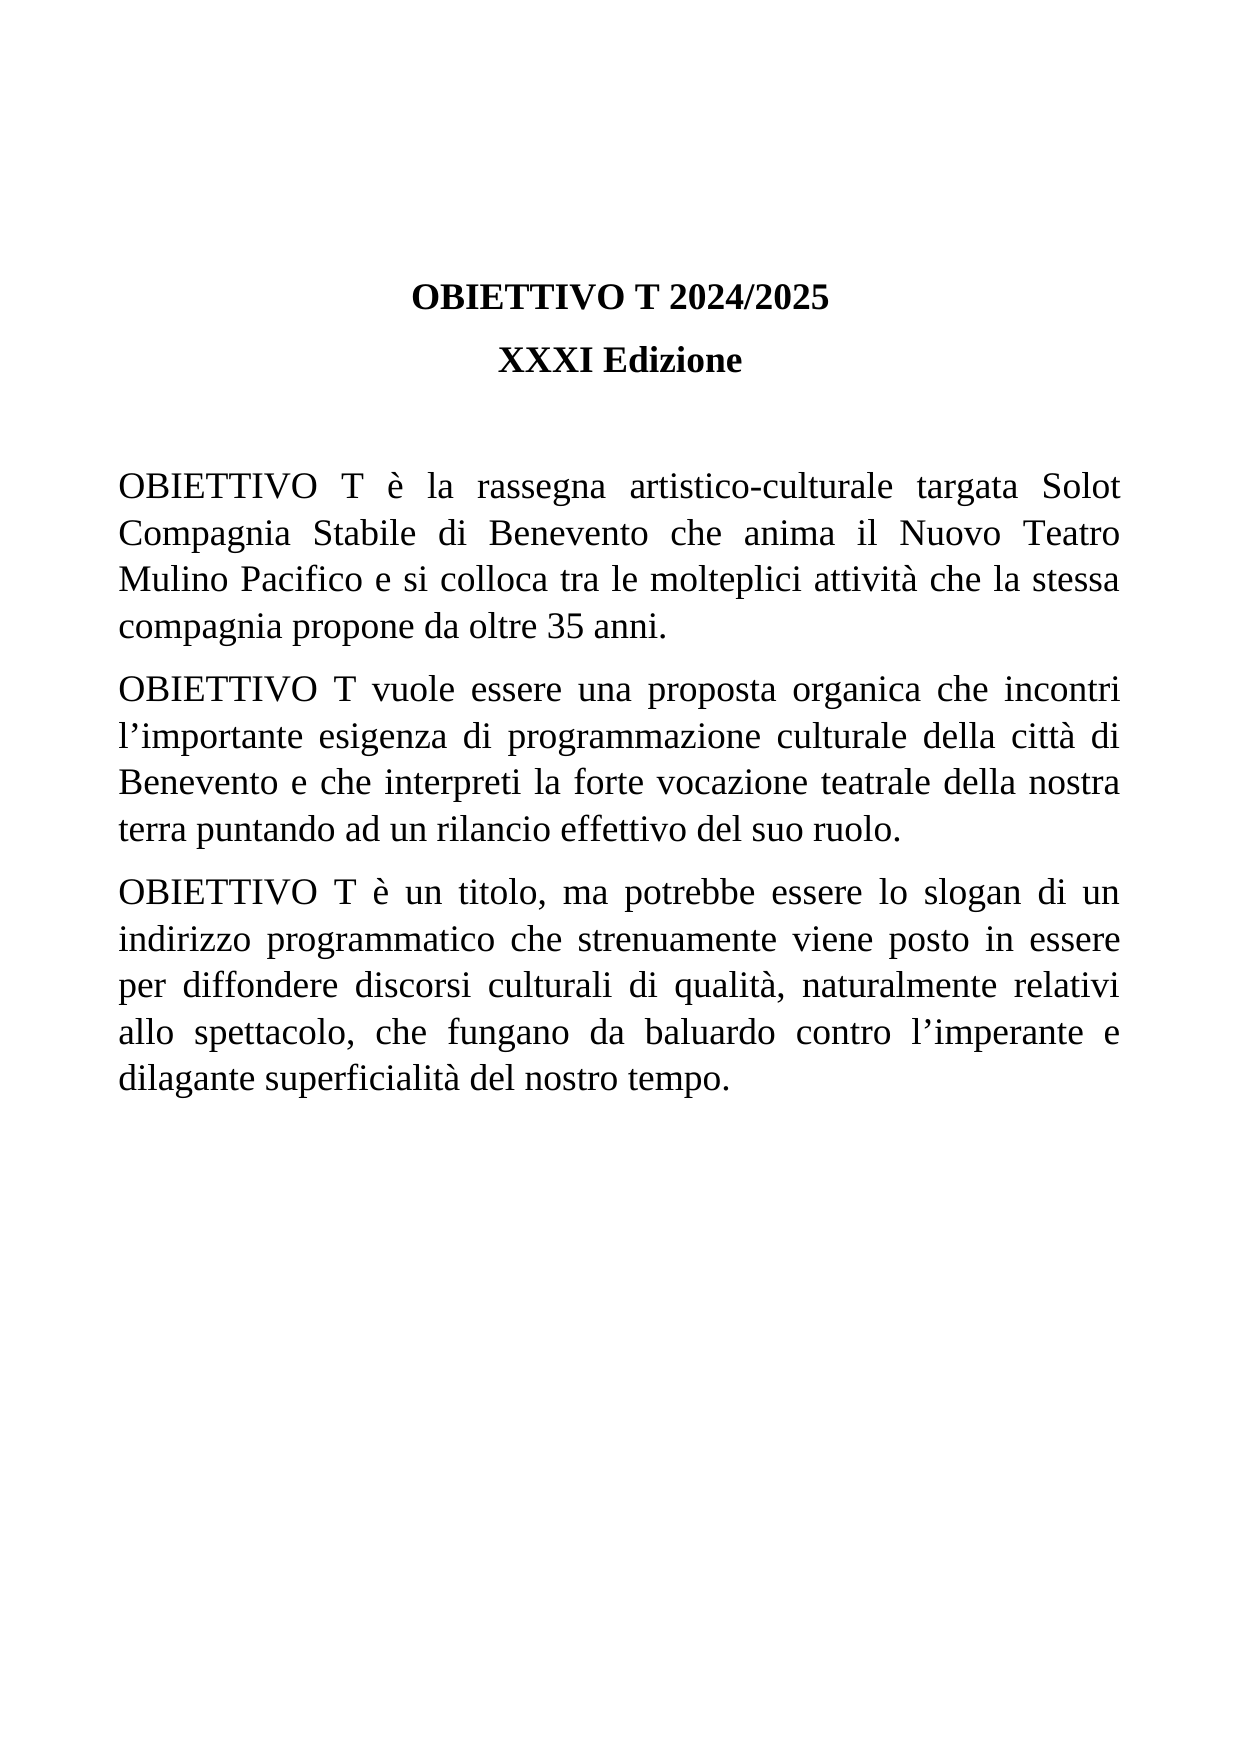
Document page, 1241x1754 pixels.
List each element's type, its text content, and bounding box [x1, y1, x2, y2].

text OBIETTIVO T è la rassegna artistico-culturale targata Solot Compagnia Stabile di Benevento che anima il Nuovo Teatro Mulino Pacifico e si colloca tra le molteplici attività che la stessa compagnia propone da oltre 35 anni. [118, 464, 1122, 647]
text XXXI Edizione [118, 337, 1122, 380]
text OBIETTIVO T è un titolo, ma potrebbe essere lo slogan di un indirizzo programmatico che strenuamente viene posto in essere per diffondere discorsi culturali di qualità, naturalmente relativi allo spettacolo, che fungano da baluardo contro l’imperante e dilagante superficialità del nostro tempo. [118, 869, 1122, 1099]
text OBIETTIVO T vuole essere una proposta organica che incontri l’importante esigenza di programmazione culturale della città di Benevento e che interpreti la forte vocazione teatrale della nostra terra puntando ad un rilancio effettivo del suo ruolo. [118, 667, 1122, 849]
text OBIETTIVO T 2024/2025 [118, 274, 1122, 317]
